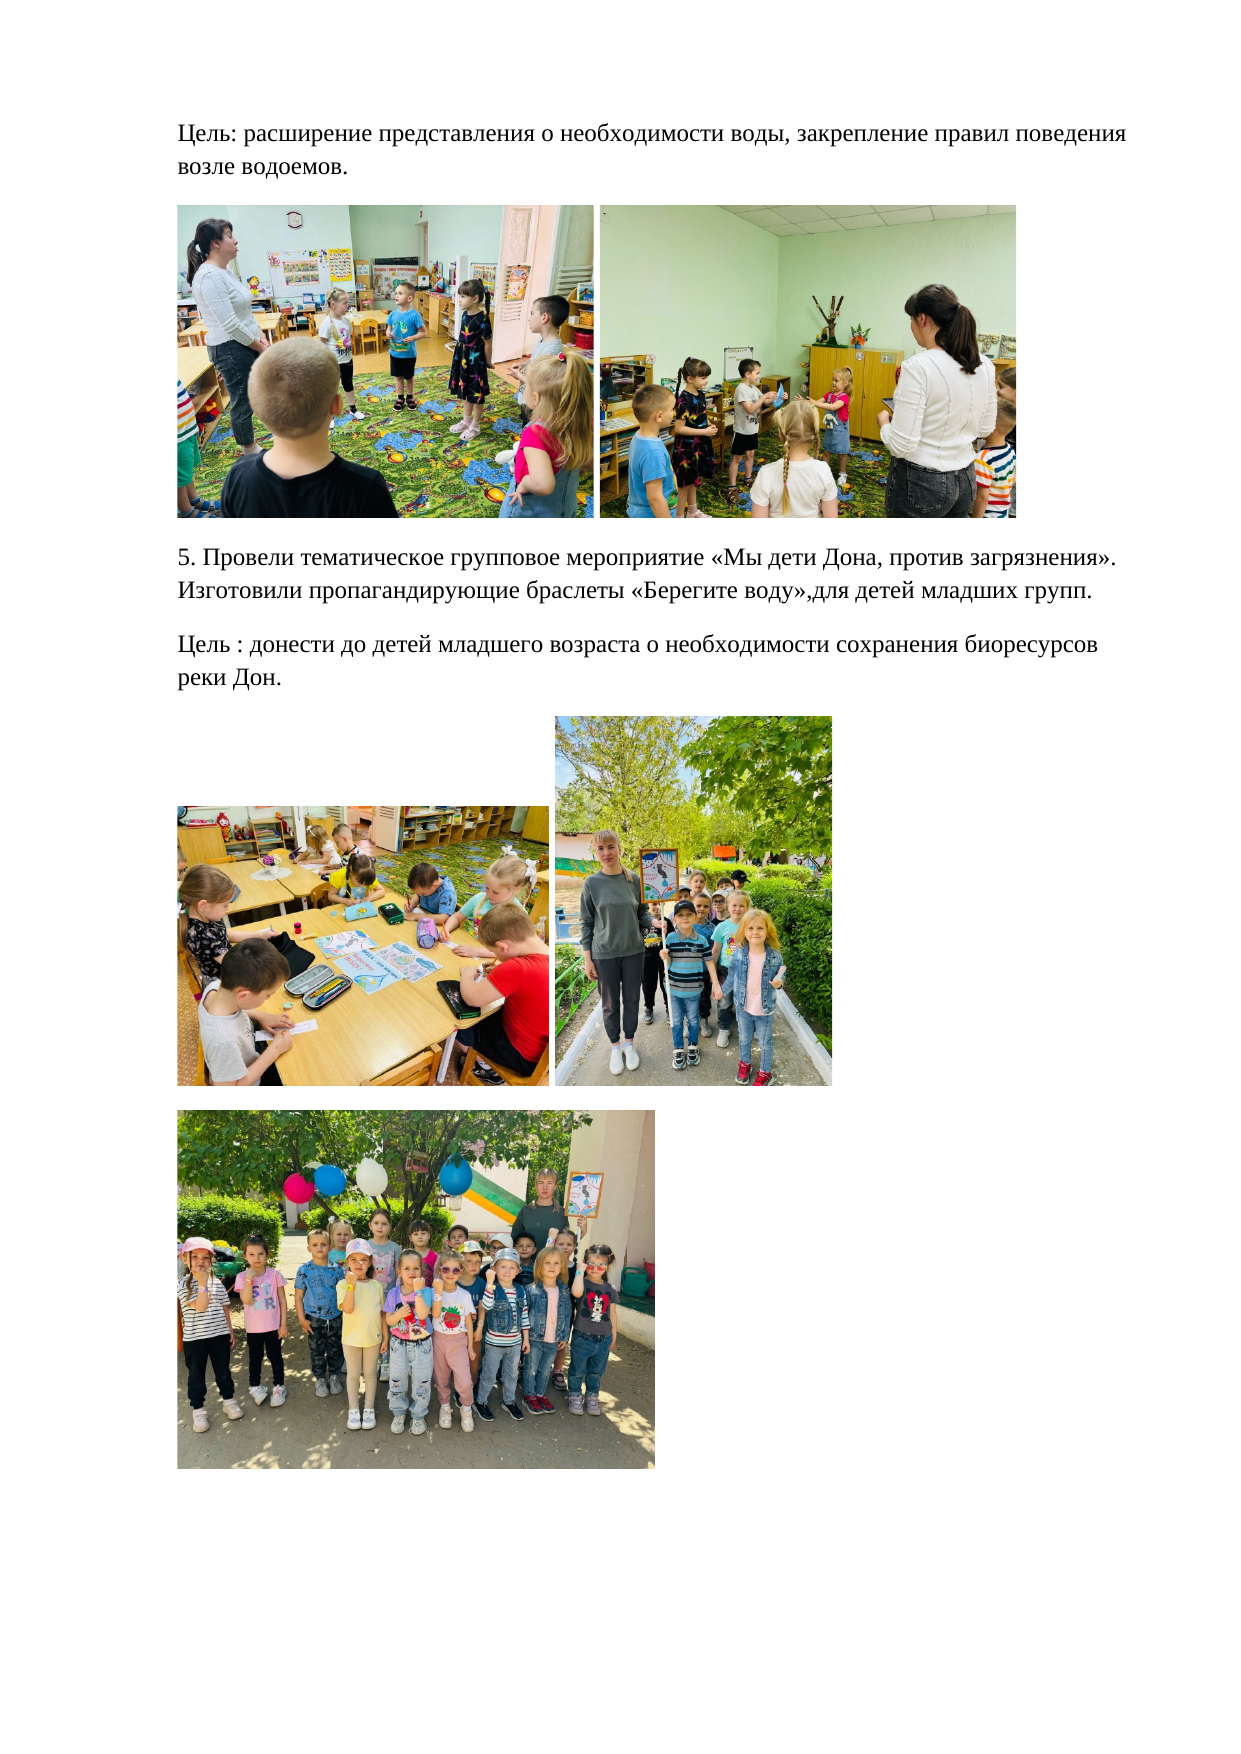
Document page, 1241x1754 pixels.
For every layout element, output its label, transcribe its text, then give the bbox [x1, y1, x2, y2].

text Цель: расширение представления о необходимости воды, закрепление правил поведения возле водоемов. [177, 118, 1152, 180]
picture [177, 205, 594, 518]
text 5. Провели тематическое групповое мероприятие «Мы дети Дона, против загрязнения». Изготовили пропагандирующие браслеты «Берегите воду»,для детей младших групп. [177, 542, 1152, 604]
picture [555, 716, 833, 1086]
text Цель : донести до детей младшего возраста о необходимости сохранения биоресурсов реки Дон. [177, 629, 1152, 691]
picture [177, 1110, 655, 1469]
picture [177, 806, 549, 1086]
picture [599, 205, 1017, 518]
